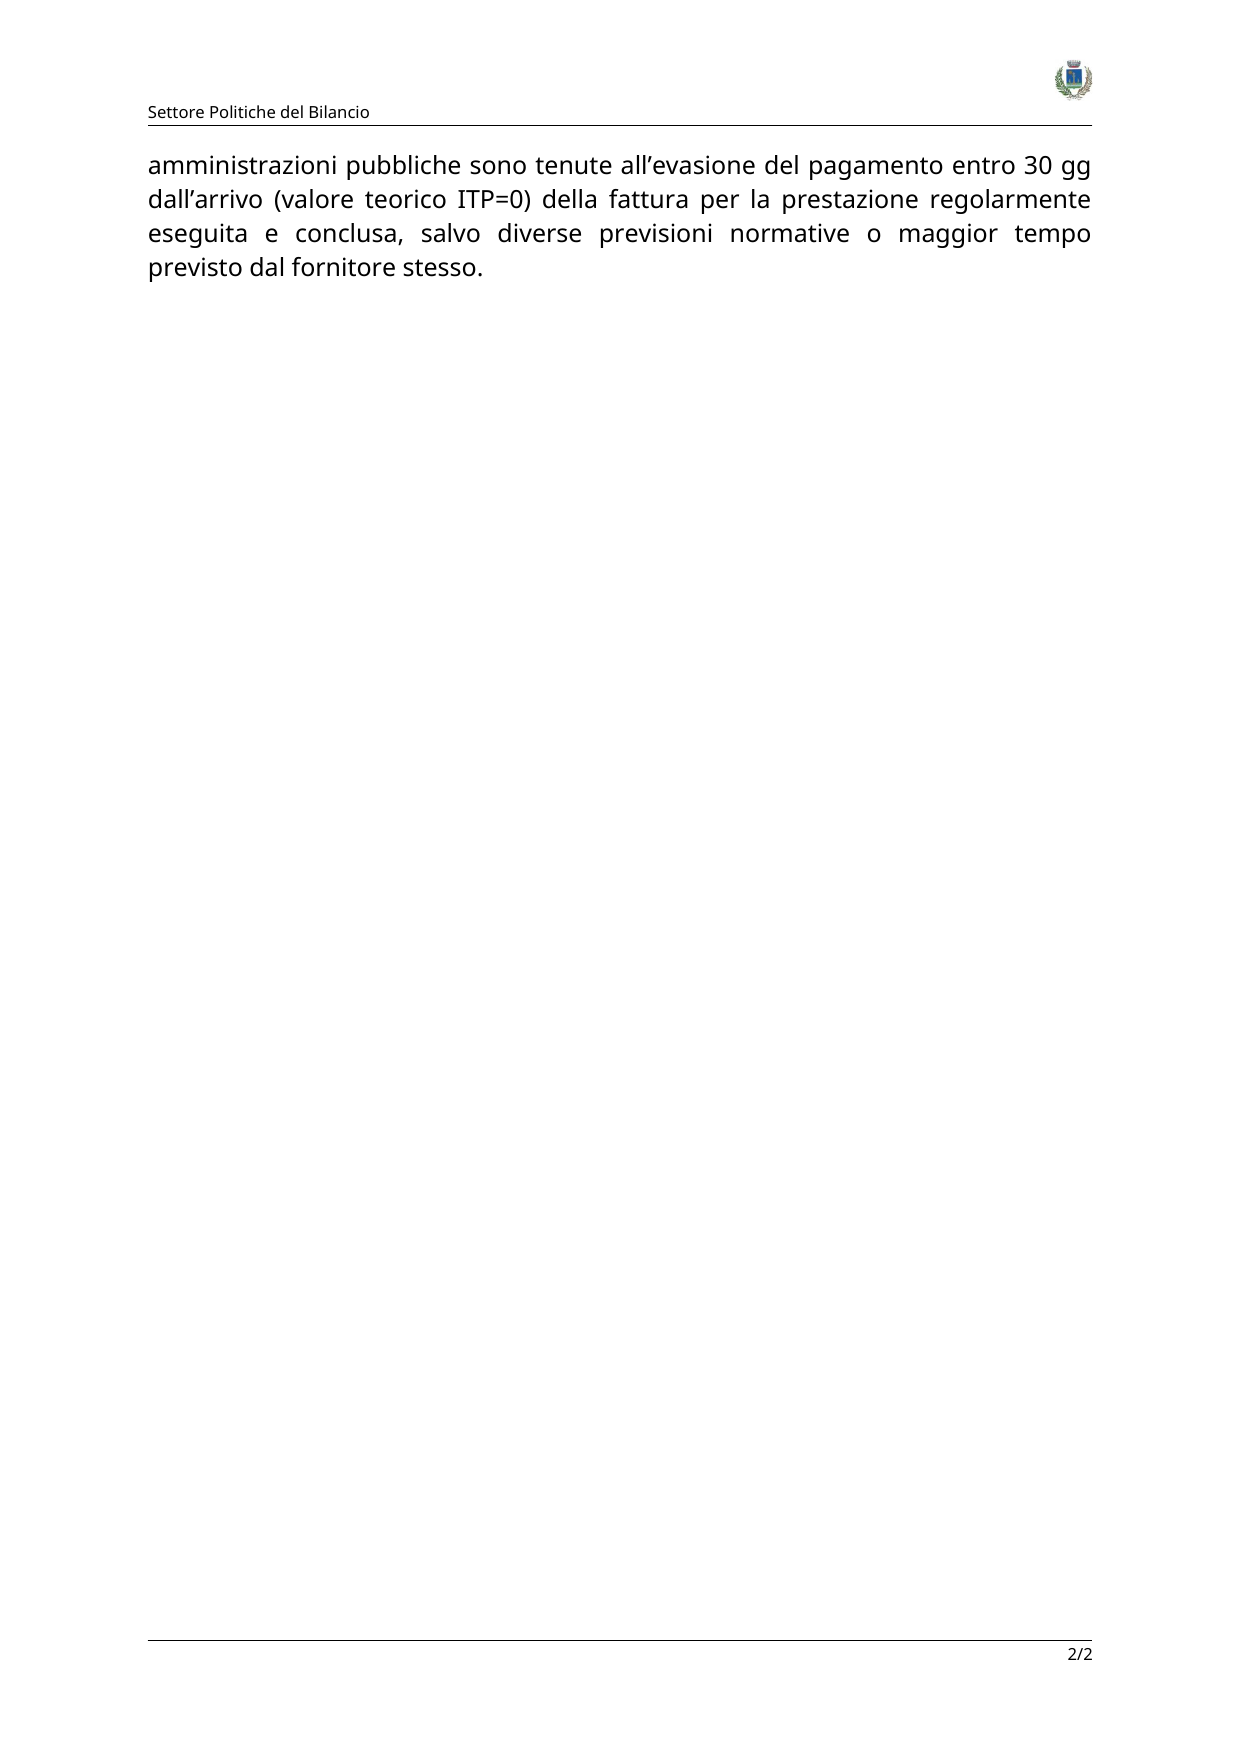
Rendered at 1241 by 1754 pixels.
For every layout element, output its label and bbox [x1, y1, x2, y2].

picture [1054, 59, 1093, 101]
text [148, 148, 1092, 284]
